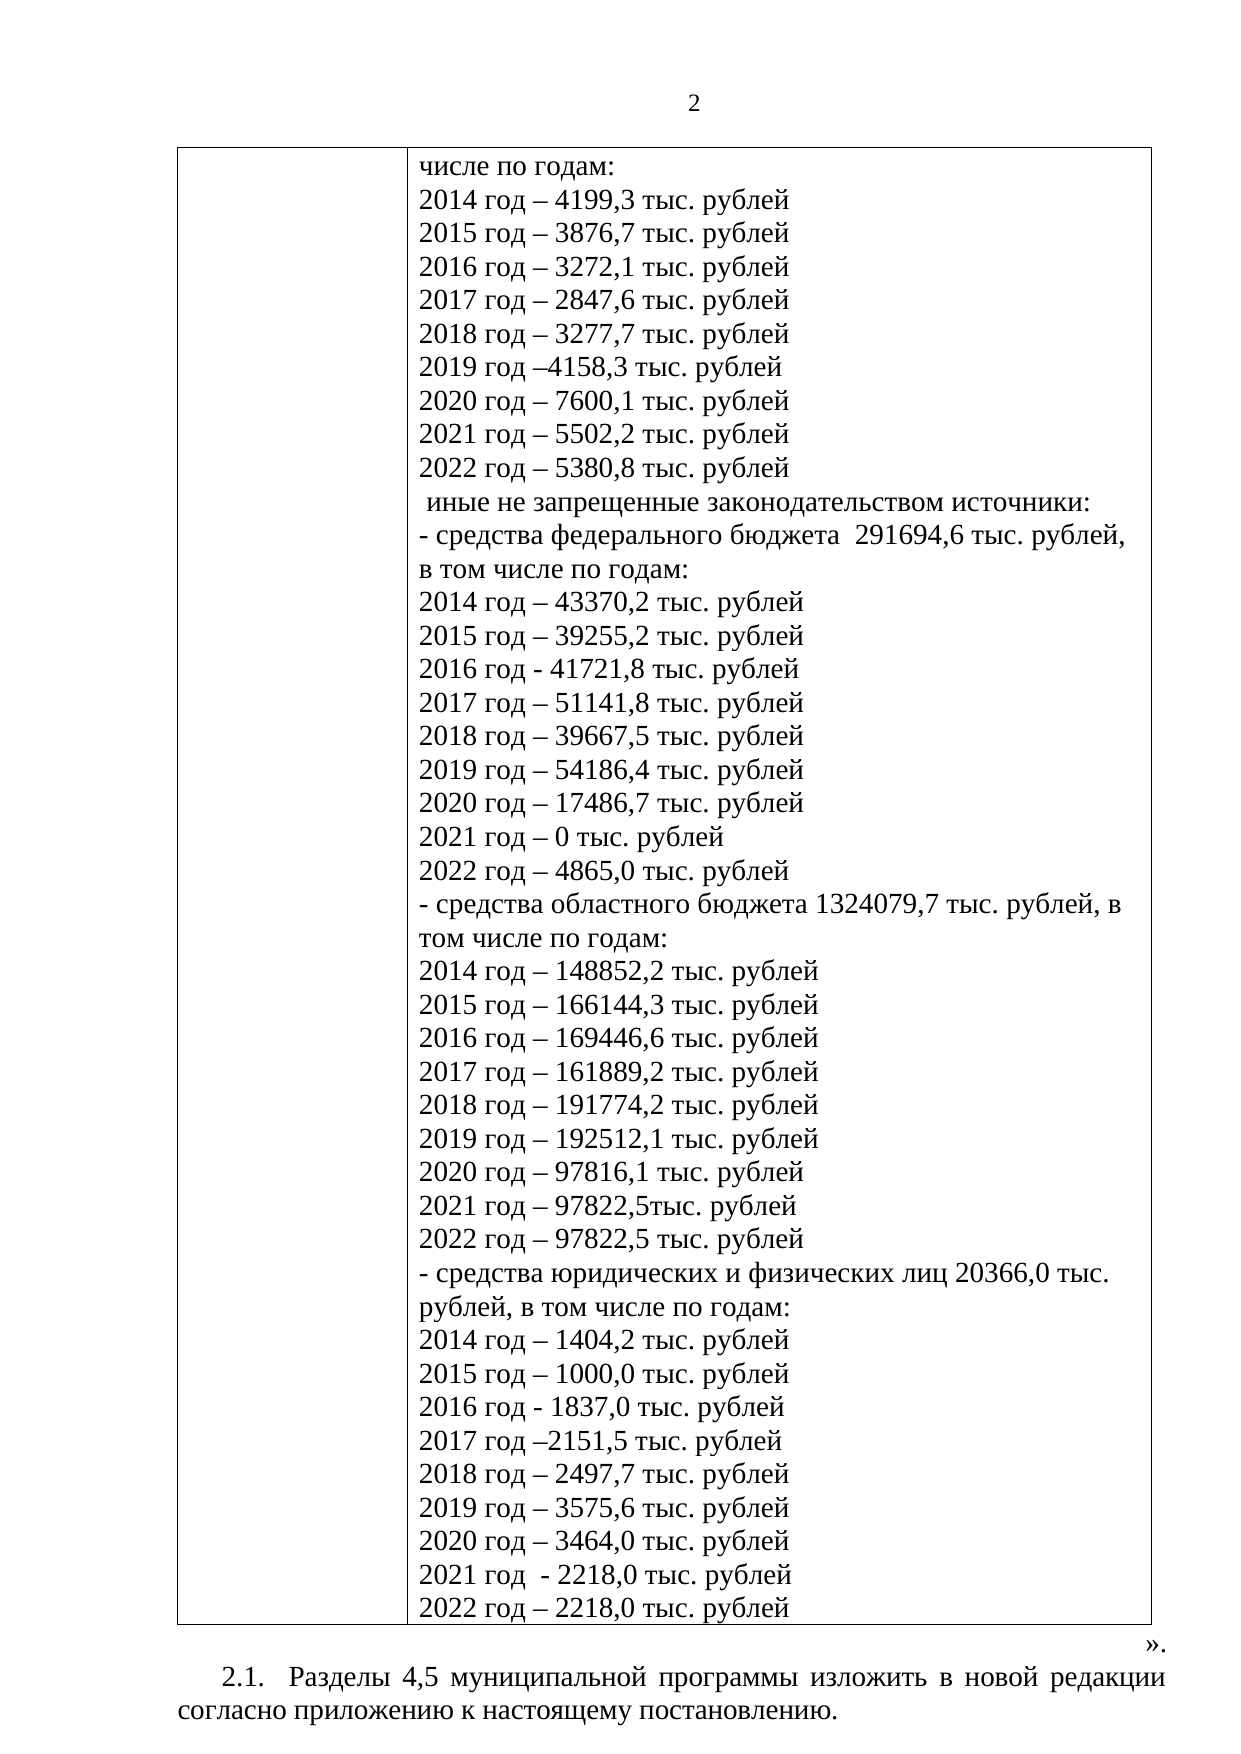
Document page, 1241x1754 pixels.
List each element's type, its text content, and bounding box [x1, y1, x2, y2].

list ». [162, 1625, 1167, 1659]
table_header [178, 148, 407, 1624]
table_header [408, 148, 1151, 1624]
text 2.1. Разделы 4,5 муниципальной программы изложить в новой редакции согласно приложению к настоящему постановлению. [177, 1659, 1167, 1726]
